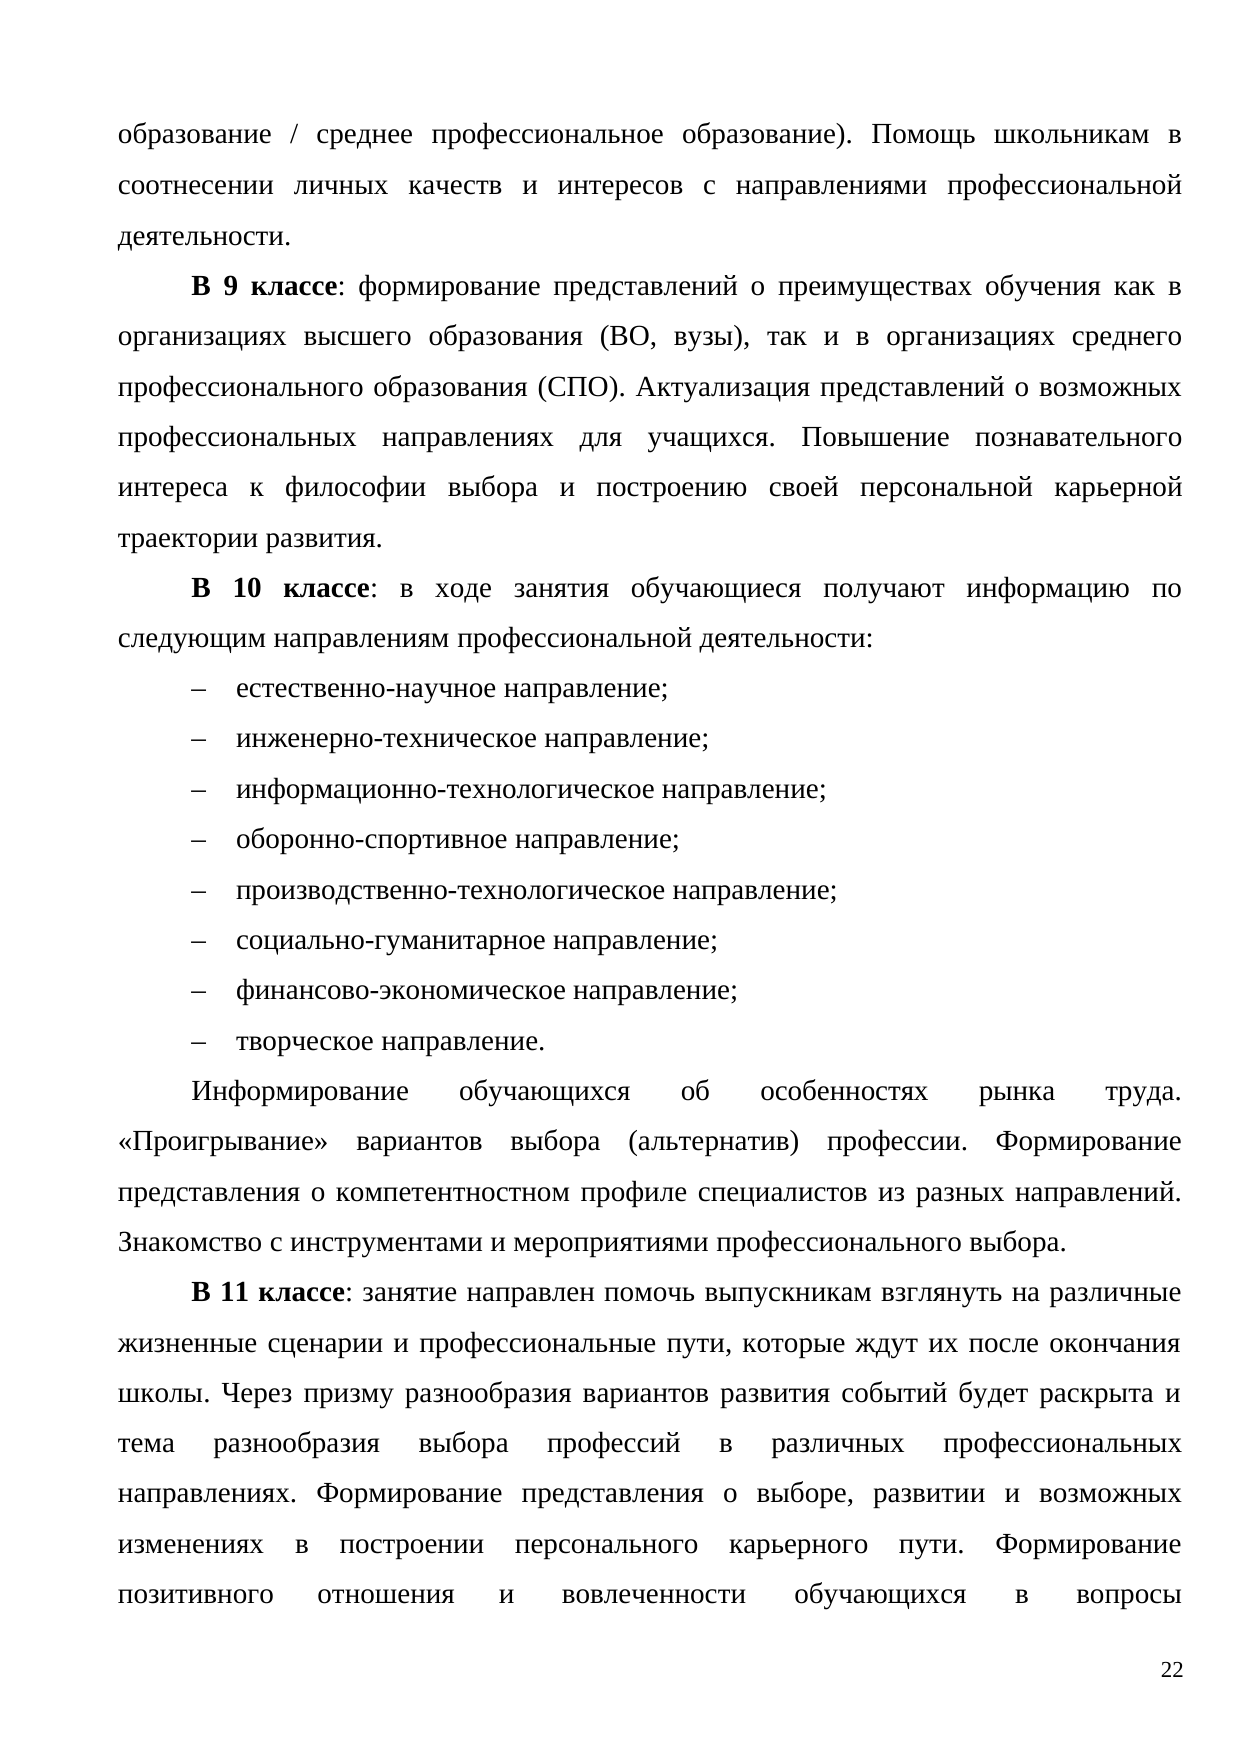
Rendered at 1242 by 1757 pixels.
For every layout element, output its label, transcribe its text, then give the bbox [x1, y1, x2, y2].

list производственно-технологическое направление; [191, 872, 1196, 905]
text Информирование обучающихся об особенностях рынка труда. «Проигрывание» вариантов выбора (альтернатив) профессии. Формирование представления о компетентностном профиле специалистов из разных направлений. Знакомство с инструментами и мероприятиями профессионального выбора. [118, 1073, 1182, 1257]
list инженерно-техническое направление; [191, 720, 1196, 754]
text В 9 классе: формирование представлений о преимуществах обучения как в организациях высшего образования (ВО, вузы), так и в организациях среднего профессионального образования (СПО). Актуализация представлений о возможных профессиональных направлениях для учащихся. Повышение познавательного интереса к философии выбора и построению своей персональной карьерной траектории развития. [118, 268, 1182, 553]
list оборонно-спортивное направление; [191, 822, 1196, 855]
list творческое направление. [191, 1023, 1196, 1056]
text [118, 1274, 1182, 1610]
list естественно-научное направление; [191, 671, 1196, 704]
list информационно-технологическое направление; [191, 771, 1196, 805]
list финансово-экономическое направление; [191, 972, 1196, 1006]
text образование / среднее профессиональное образование). Помощь школьникам в соотнесении личных качеств и интересов с направлениями профессиональной деятельности. [118, 116, 1182, 251]
list социально-гуманитарное направление; [191, 922, 1196, 956]
text В 10 классе: в ходе занятия обучающиеся получают информацию по следующим направлениям профессиональной деятельности: [118, 570, 1182, 654]
